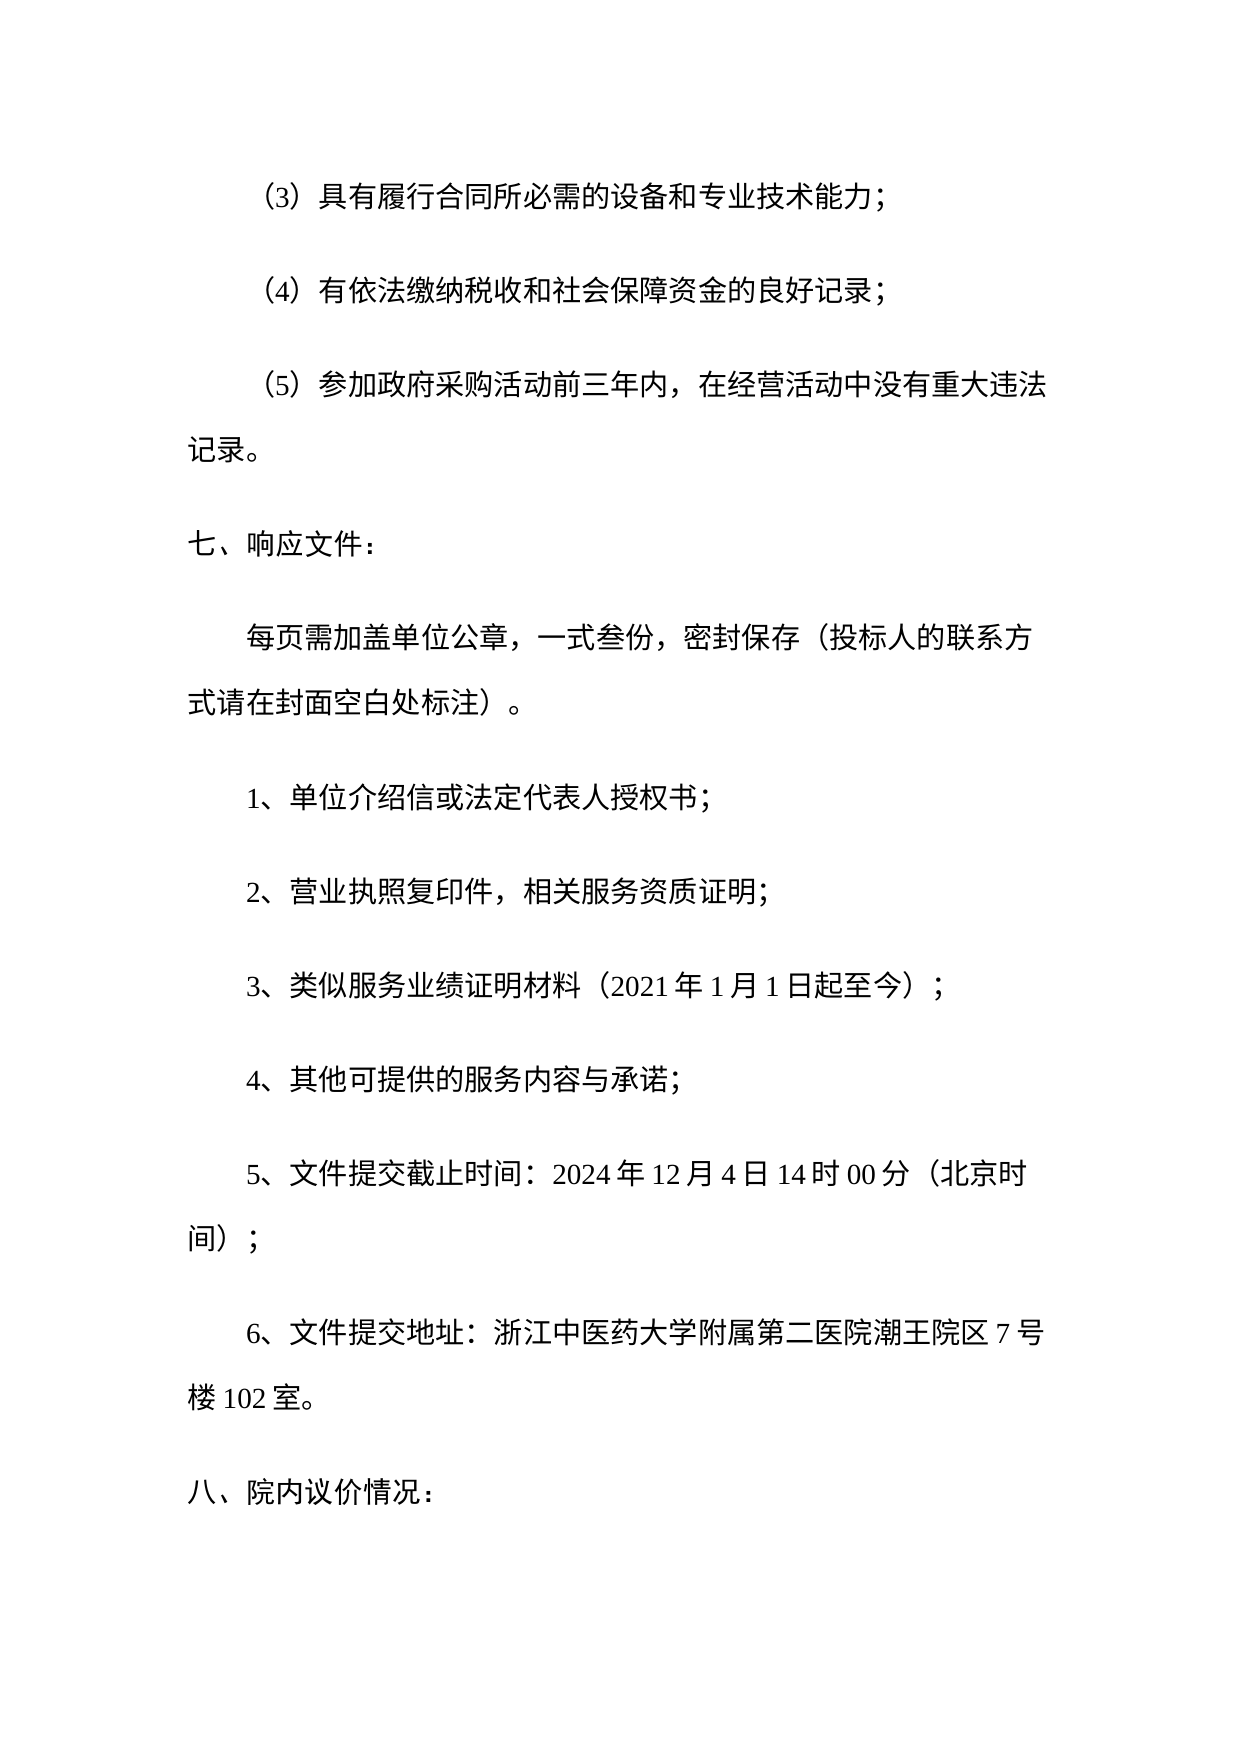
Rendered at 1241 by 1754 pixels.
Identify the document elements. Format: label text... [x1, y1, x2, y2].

list 响应文件： [187, 509, 1053, 574]
text （5）参加政府采购活动前三年内，在经营活动中没有重大违法记录。 [187, 350, 1053, 480]
text （3）具有履行合同所必需的设备和专业技术能力； [187, 162, 1053, 227]
text 5、文件提交截止时间：2024年12月4日14时00分（北京时间）； [187, 1139, 1053, 1269]
text 1、单位介绍信或法定代表人授权书； [187, 763, 1053, 828]
text 4、其他可提供的服务内容与承诺； [187, 1045, 1053, 1110]
text 每页需加盖单位公章，一式叁份，密封保存（投标人的联系方式请在封面空白处标注）。 [187, 604, 1053, 734]
text 3、类似服务业绩证明材料（2021年1月1日起至今）； [187, 951, 1053, 1016]
text （4）有依法缴纳税收和社会保障资金的良好记录； [187, 256, 1053, 321]
text 6、文件提交地址：浙江中医药大学附属第二医院潮王院区7号楼102室。 [187, 1299, 1053, 1429]
text 2、营业执照复印件，相关服务资质证明； [187, 857, 1053, 922]
list 院内议价情况： [187, 1458, 1053, 1523]
